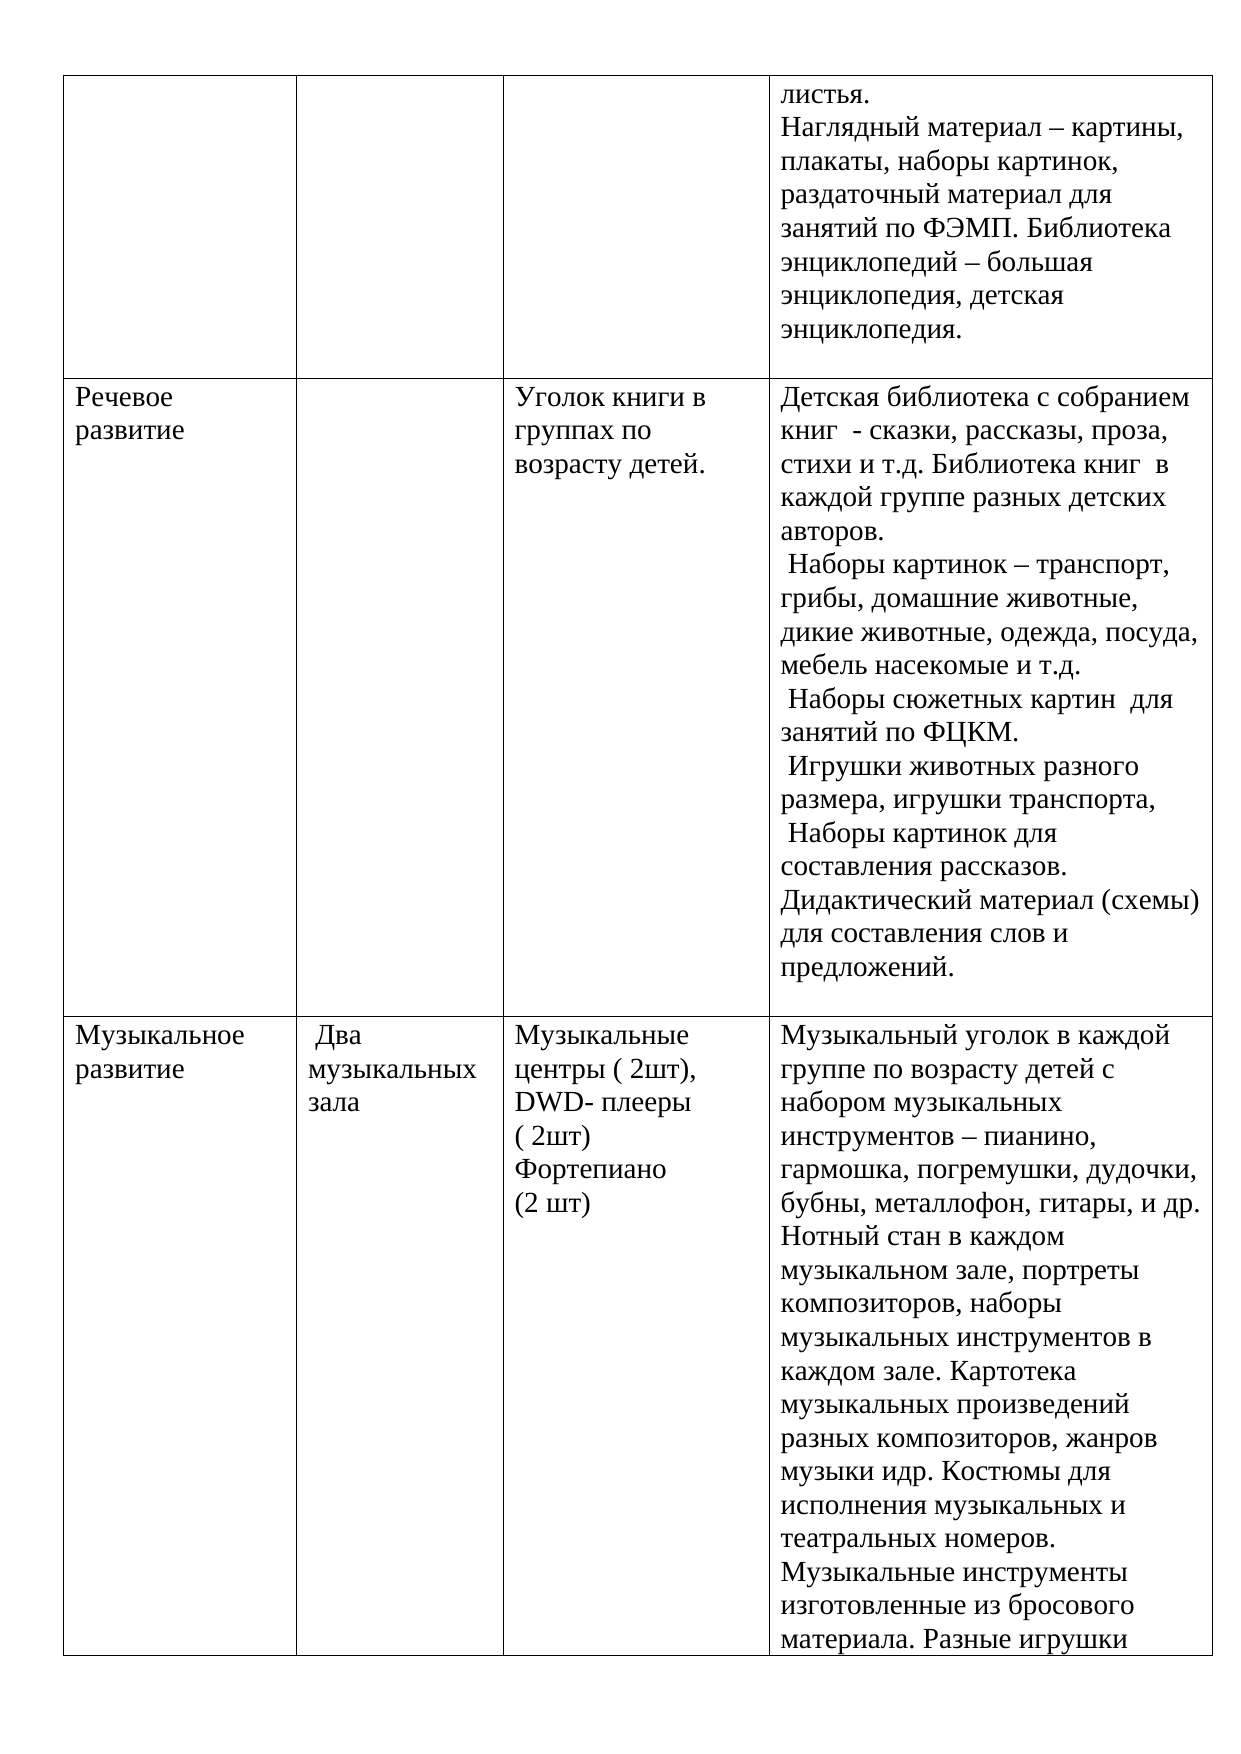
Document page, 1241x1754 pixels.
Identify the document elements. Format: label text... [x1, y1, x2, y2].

table_cell Уголок книги в группах по возрасту детей. [504, 379, 769, 1016]
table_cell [504, 76, 769, 378]
table_cell Музыкальный уголок в каждой группе по возрасту детей с набором музыкальных инструментов – пианино, гармошка, погремушки, дудочки, бубны, металлофон, гитары, и др. Нотный стан в каждом музыкальном зале, портреты композиторов, наборы музыкальных инструментов в каждом зале. Картотека музыкальных произведений разных композиторов, жанров музыки идр. Костюмы для исполнения музыкальных и театральных номеров. Музыкальные инструменты изготовленные из бросового материала. Разные игрушки [770, 1017, 1212, 1654]
table_cell Два музыкальных зала [297, 1017, 503, 1654]
table_cell Детская библиотека с собранием книг - сказки, рассказы, проза, стихи и т.д. Библиотека книг в каждой группе разных детских авторов. Наборы картинок – транспорт, грибы, домашние животные, дикие животные, одежда, посуда, мебель насекомые и т.д. Наборы сюжетных картин для занятий по ФЦКМ. Игрушки животных разного размера, игрушки транспорта, Наборы картинок для составления рассказов. Дидактический материал (схемы) для составления слов и предложений. [770, 379, 1212, 1016]
table_cell Речевое развитие [64, 379, 296, 1016]
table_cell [770, 76, 1212, 378]
table_cell [297, 379, 503, 1016]
table_cell [297, 76, 503, 378]
table_cell Музыкальные центры ( 2шт), DWD- плееры ( 2шт) Фортепиано (2 шт) [504, 1017, 769, 1654]
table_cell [64, 76, 296, 378]
table_cell Музыкальное развитие [64, 1017, 296, 1654]
